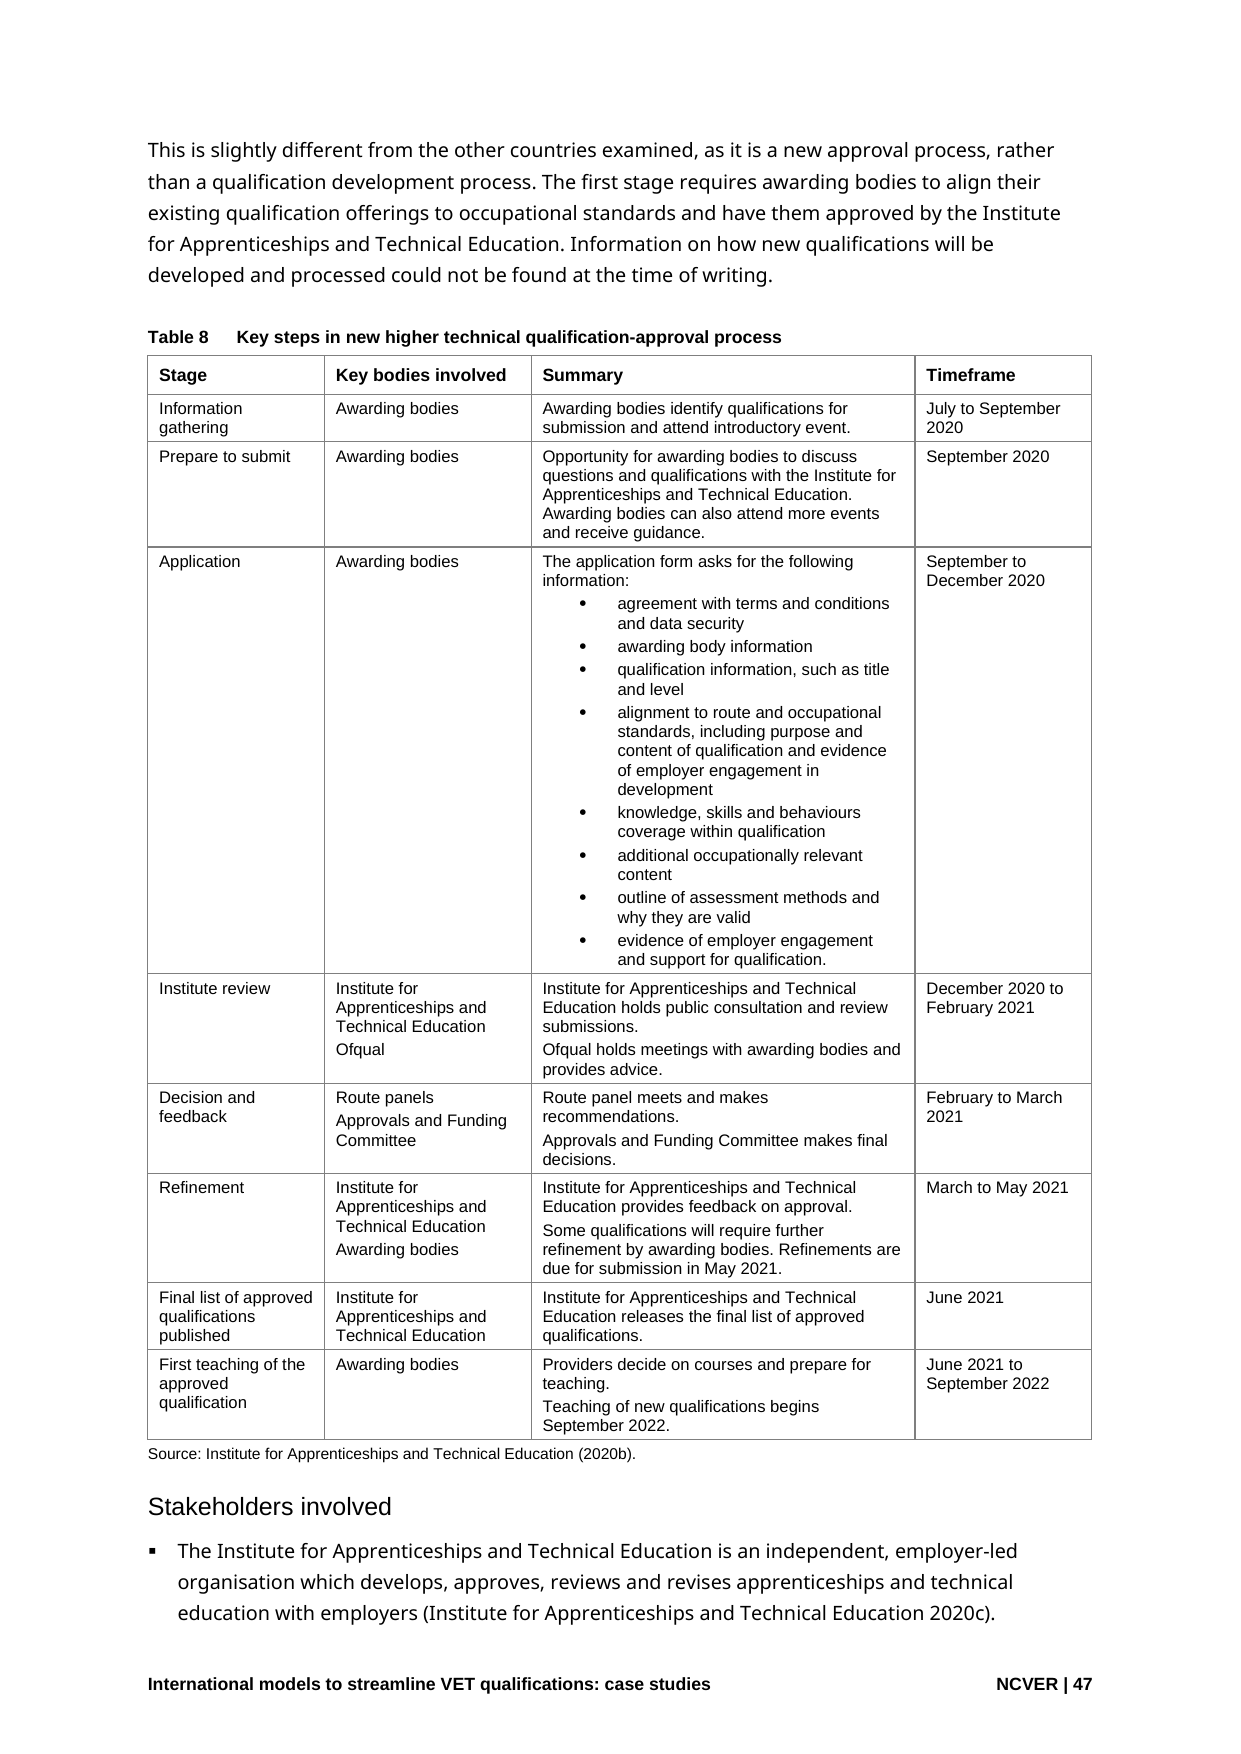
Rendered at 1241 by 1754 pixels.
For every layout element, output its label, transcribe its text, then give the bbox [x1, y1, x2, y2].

table_cell Institute for Apprenticeships and Technical Education releases the final list of approved qualifications. [532, 1283, 914, 1349]
table_cell Prepare to submit [148, 442, 324, 546]
table_cell June 2021 [916, 1283, 1091, 1349]
table_header Stage [148, 356, 324, 393]
table_cell July to September 2020 [916, 395, 1091, 441]
table_cell Refinement [148, 1174, 324, 1282]
table_cell Opportunity for awarding bodies to discuss questions and qualifications with the Institute for Apprenticeships and Technical Education. Awarding bodies can also attend more events and receive guidance. [532, 442, 914, 546]
table_cell Institute for Apprenticeships and Technical Education Ofqual [325, 974, 531, 1083]
table_header Timeframe [916, 356, 1091, 393]
table_cell March to May 2021 [916, 1174, 1091, 1282]
table_cell Final list of approved qualifications published [148, 1283, 324, 1349]
table_cell The application form asks for the following information: agreement with terms and conditions and data security awarding body information qualification information, such as title and level alignment to route and occupational standards, including purpose and content of qualification and evidence of employer engagement in development knowledge, skills and behaviours coverage within qualification additional occupationally relevant content outline of assessment methods and why they are valid evidence of employer engagement and support for qualification. [532, 548, 914, 973]
table_cell September to December 2020 [916, 548, 1091, 973]
table_cell Information gathering [148, 395, 324, 441]
table_cell Awarding bodies [325, 1350, 531, 1439]
table_cell Awarding bodies [325, 395, 531, 441]
table_cell First teaching of the approved qualification [148, 1350, 324, 1439]
table_cell June 2021 to September 2022 [916, 1350, 1091, 1439]
text This is slightly different from the other countries examined, as it is a new approval process, rather than a qualification development process. The first stage requires awarding bodies to align their existing qualification offerings to occupational standards and have them approved by the Institute for Apprenticeships and Technical Education. Information on how new qualifications will be developed and processed could not be found at the time of writing. [148, 133, 1093, 289]
table_cell Route panels Approvals and Funding Committee [325, 1084, 531, 1173]
table_header Key bodies involved [325, 356, 531, 393]
table_cell Institute for Apprenticeships and Technical Education [325, 1283, 531, 1349]
table_cell Institute review [148, 974, 324, 1083]
table_cell Institute for Apprenticeships and Technical Education Awarding bodies [325, 1174, 531, 1282]
table_cell Institute for Apprenticeships and Technical Education provides feedback on approval. Some qualifications will require further refinement by awarding bodies. Refinements are due for submission in May 2021. [532, 1174, 914, 1282]
table_header Summary [532, 356, 914, 393]
table_cell Awarding bodies identify qualifications for submission and attend introductory event. [532, 395, 914, 441]
table_cell February to March 2021 [916, 1084, 1091, 1173]
subtitle Stakeholders involved [148, 1492, 1092, 1521]
table_cell Decision and feedback [148, 1084, 324, 1173]
table_cell Institute for Apprenticeships and Technical Education holds public consultation and review submissions. Ofqual holds meetings with awarding bodies and provides advice. [532, 974, 914, 1083]
table_cell Route panel meets and makes recommendations. Approvals and Funding Committee makes final decisions. [532, 1084, 914, 1173]
table_cell Awarding bodies [325, 442, 531, 546]
table_cell Application [148, 548, 324, 973]
table_cell September 2020 [916, 442, 1091, 546]
text Source: Institute for Apprenticeships and Technical Education (2020b). [148, 1444, 1092, 1463]
table_cell December 2020 to February 2021 [916, 974, 1091, 1083]
text The Institute for Apprenticeships and Technical Education is an independent, employer-led organisation which develops, approves, reviews and revises apprenticeships and technical education with employers (Institute for Apprenticeships and Technical Education 2020c). [148, 1533, 1092, 1627]
title Table 8 Key steps in new higher technical qualification-approval process [148, 327, 1092, 347]
table_cell Awarding bodies [325, 548, 531, 973]
table_cell Providers decide on courses and prepare for teaching. Teaching of new qualifications begins September 2022. [532, 1350, 914, 1439]
